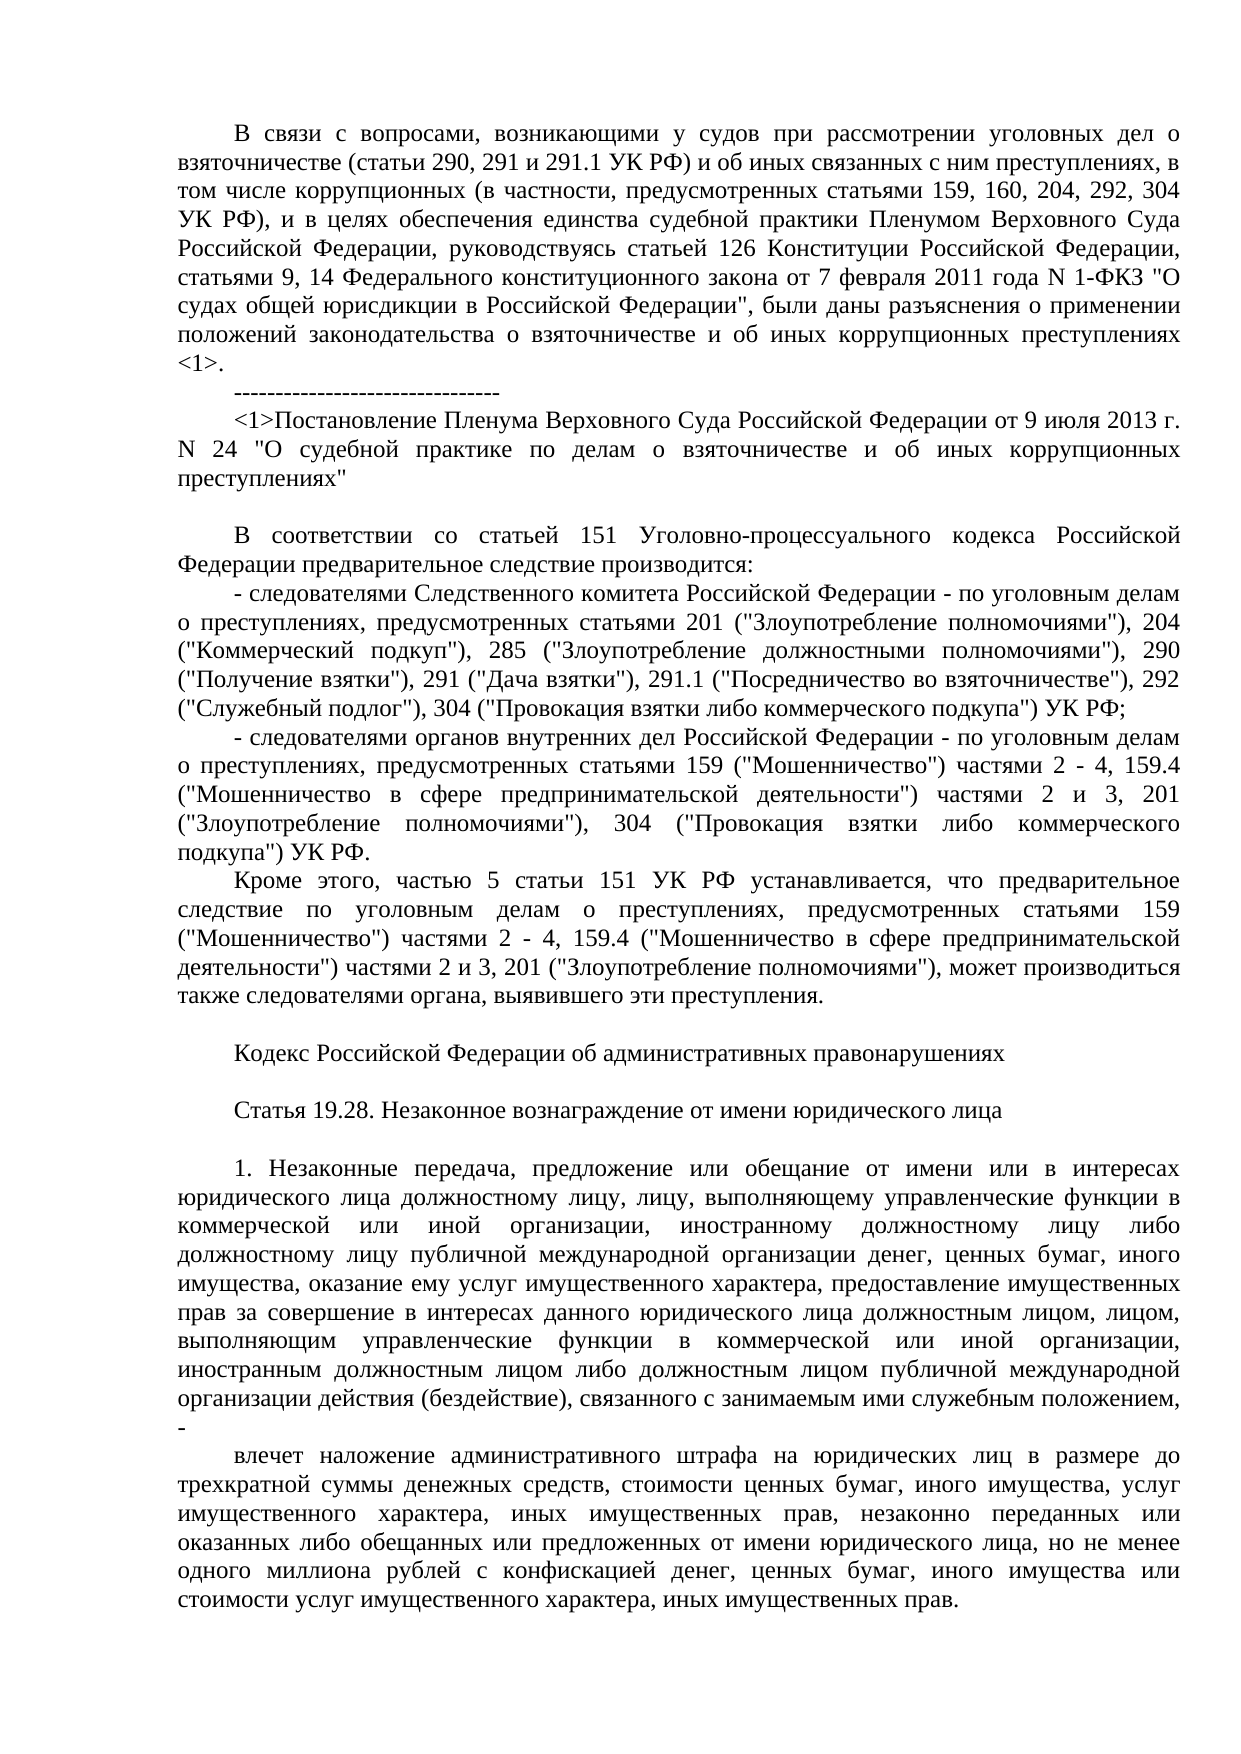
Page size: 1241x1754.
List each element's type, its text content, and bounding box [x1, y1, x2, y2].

text <1>Постановление Пленума Верховного Суда Российской Федерации от 9 июля 2013 г. N 24 "О судебной практике по делам о взяточничестве и об иных коррупционных преступлениях" [177, 406, 1181, 492]
text Статья 19.28. Незаконное вознаграждение от имени юридического лица [177, 1096, 1181, 1124]
text влечет наложение административного штрафа на юридических лиц в размере до трехкратной суммы денежных средств, стоимости ценных бумаг, иного имущества, услуг имущественного характера, иных имущественных прав, незаконно переданных или оказанных либо обещанных или предложенных от имени юридического лица, но не менее одного миллиона рублей с конфискацией денег, ценных бумаг, иного имущества или стоимости услуг имущественного характера, иных имущественных прав. [177, 1441, 1181, 1613]
text В соответствии со статьей 151 Уголовно-процессуального кодекса Российской Федерации предварительное следствие производится: [177, 521, 1181, 578]
text -------------------------------- [177, 377, 1181, 406]
text - следователями органов внутренних дел Российской Федерации - по уголовным делам о преступлениях, предусмотренных статьями 159 ("Мошенничество") частями 2 - 4, 159.4 ("Мошенничество в сфере предпринимательской деятельности") частями 2 и 3, 201 ("Злоупотребление полномочиями"), 304 ("Провокация взятки либо коммерческого подкупа") УК РФ. [177, 722, 1181, 866]
text В связи с вопросами, возникающими у судов при рассмотрении уголовных дел о взяточничестве (статьи 290, 291 и 291.1 УК РФ) и об иных связанных с ним преступлениях, в том числе коррупционных (в частности, предусмотренных статьями 159, 160, 204, 292, 304 УК РФ), и в целях обеспечения единства судебной практики Пленумом Верховного Суда Российской Федерации, руководствуясь статьей 126 Конституции Российской Федерации, статьями 9, 14 Федерального конституционного закона от 7 февраля 2011 года N 1-ФКЗ "О судах общей юрисдикции в Российской Федерации", были даны разъяснения о применении положений законодательства о взяточничестве и об иных коррупционных преступлениях <1>. [177, 118, 1181, 377]
text Кодекс Российской Федерации об административных правонарушениях [177, 1038, 1181, 1067]
text - следователями Следственного комитета Российской Федерации - по уголовным делам о преступлениях, предусмотренных статьями 201 ("Злоупотребление полномочиями"), 204 ("Коммерческий подкуп"), 285 ("Злоупотребление должностными полномочиями"), 290 ("Получение взятки"), 291 ("Дача взятки"), 291.1 ("Посредничество во взяточничестве"), 292 ("Служебный подлог"), 304 ("Провокация взятки либо коммерческого подкупа") УК РФ; [177, 578, 1181, 722]
text 1. Незаконные передача, предложение или обещание от имени или в интересах юридического лица должностному лицу, лицу, выполняющему управленческие функции в коммерческой или иной организации, иностранному должностному лицу либо должностному лицу публичной международной организации денег, ценных бумаг, иного имущества, оказание ему услуг имущественного характера, предоставление имущественных прав за совершение в интересах данного юридического лица должностным лицом, лицом, выполняющим управленческие функции в коммерческой или иной организации, иностранным должностным лицом либо должностным лицом публичной международной организации действия (бездействие), связанного с занимаемым ими служебным положением, - [177, 1153, 1181, 1441]
text Кроме этого, частью 5 статьи 151 УК РФ устанавливается, что предварительное следствие по уголовным делам о преступлениях, предусмотренных статьями 159 ("Мошенничество") частями 2 - 4, 159.4 ("Мошенничество в сфере предпринимательской деятельности") частями 2 и 3, 201 ("Злоупотребление полномочиями"), может производиться также следователями органа, выявившего эти преступления. [177, 866, 1181, 1009]
